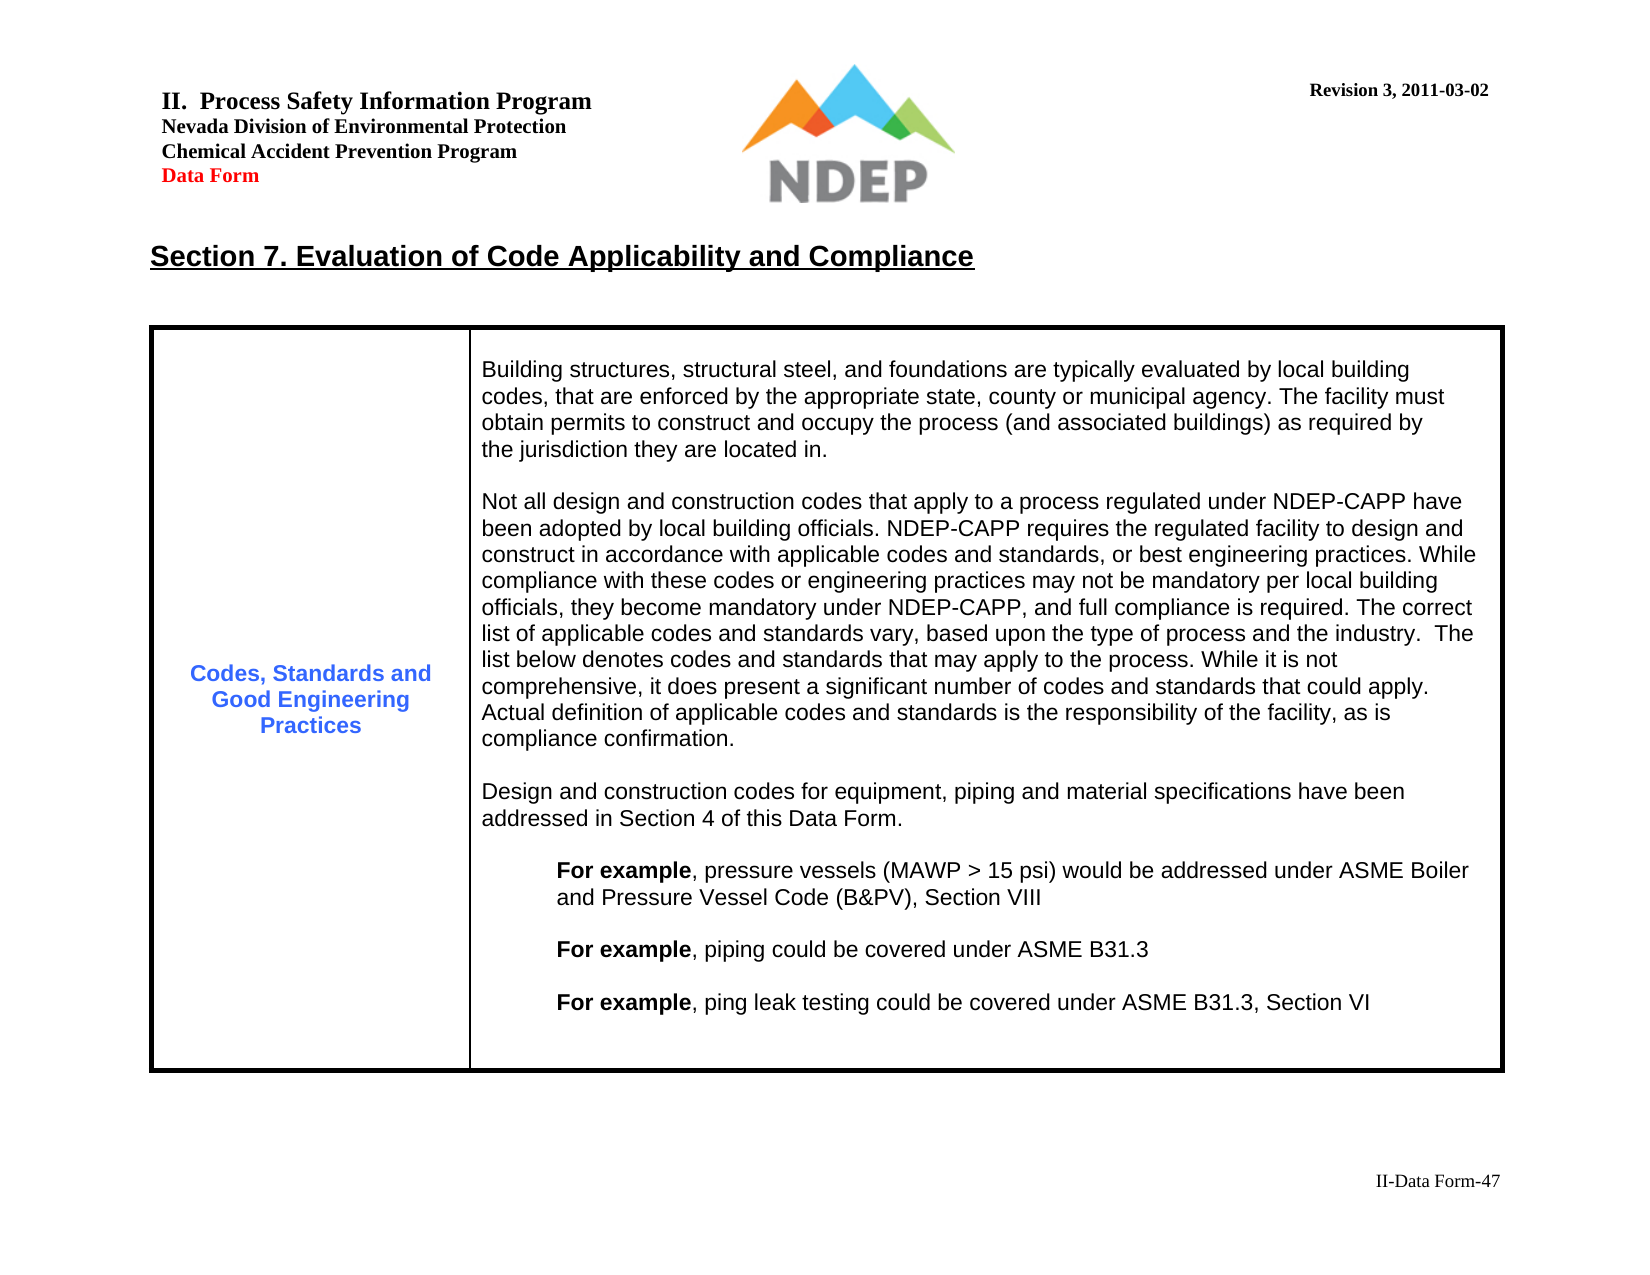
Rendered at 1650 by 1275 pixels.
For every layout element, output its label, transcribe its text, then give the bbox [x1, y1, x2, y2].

picture [742, 64, 955, 203]
table_header Codes, Standards and Good Engineering Practices [154, 330, 469, 1068]
table_header Building structures, structural steel, and foundations are typically evaluated by local building codes, that are enforced by the appropriate state, county or municipal agency. The facility must obtain permits to construct and occupy the process (and associated buildings) as required by the jurisdiction they are located in. Not all design and construction codes that apply to a process regulated under NDEP-CAPP have been adopted by local building officials. NDEP-CAPP requires the regulated facility to design and construct in accordance with applicable codes and standards, or best engineering practices. While compliance with these codes or engineering practices may not be mandatory per local building officials, they become mandatory under NDEP-CAPP, and full compliance is required. The correct list of applicable codes and standards vary, based upon the type of process and the industry. The list below denotes codes and standards that may apply to the process. While it is not comprehensive, it does present a significant number of codes and standards that could apply. Actual definition of applicable codes and standards is the responsibility of the facility, as is compliance confirmation. Design and construction codes for equipment, piping and material specifications have been addressed in Section 4 of this Data Form. For example, pressure vessels (MAWP > 15 psi) would be addressed under ASME Boiler and Pressure Vessel Code (B&PV), Section VIII For example, piping could be covered under ASME B31.3 For example, ping leak testing could be covered under ASME B31.3, Section VI [471, 330, 1500, 1068]
text Section 7. Evaluation of Code Applicability and Compliance [150, 239, 1500, 273]
